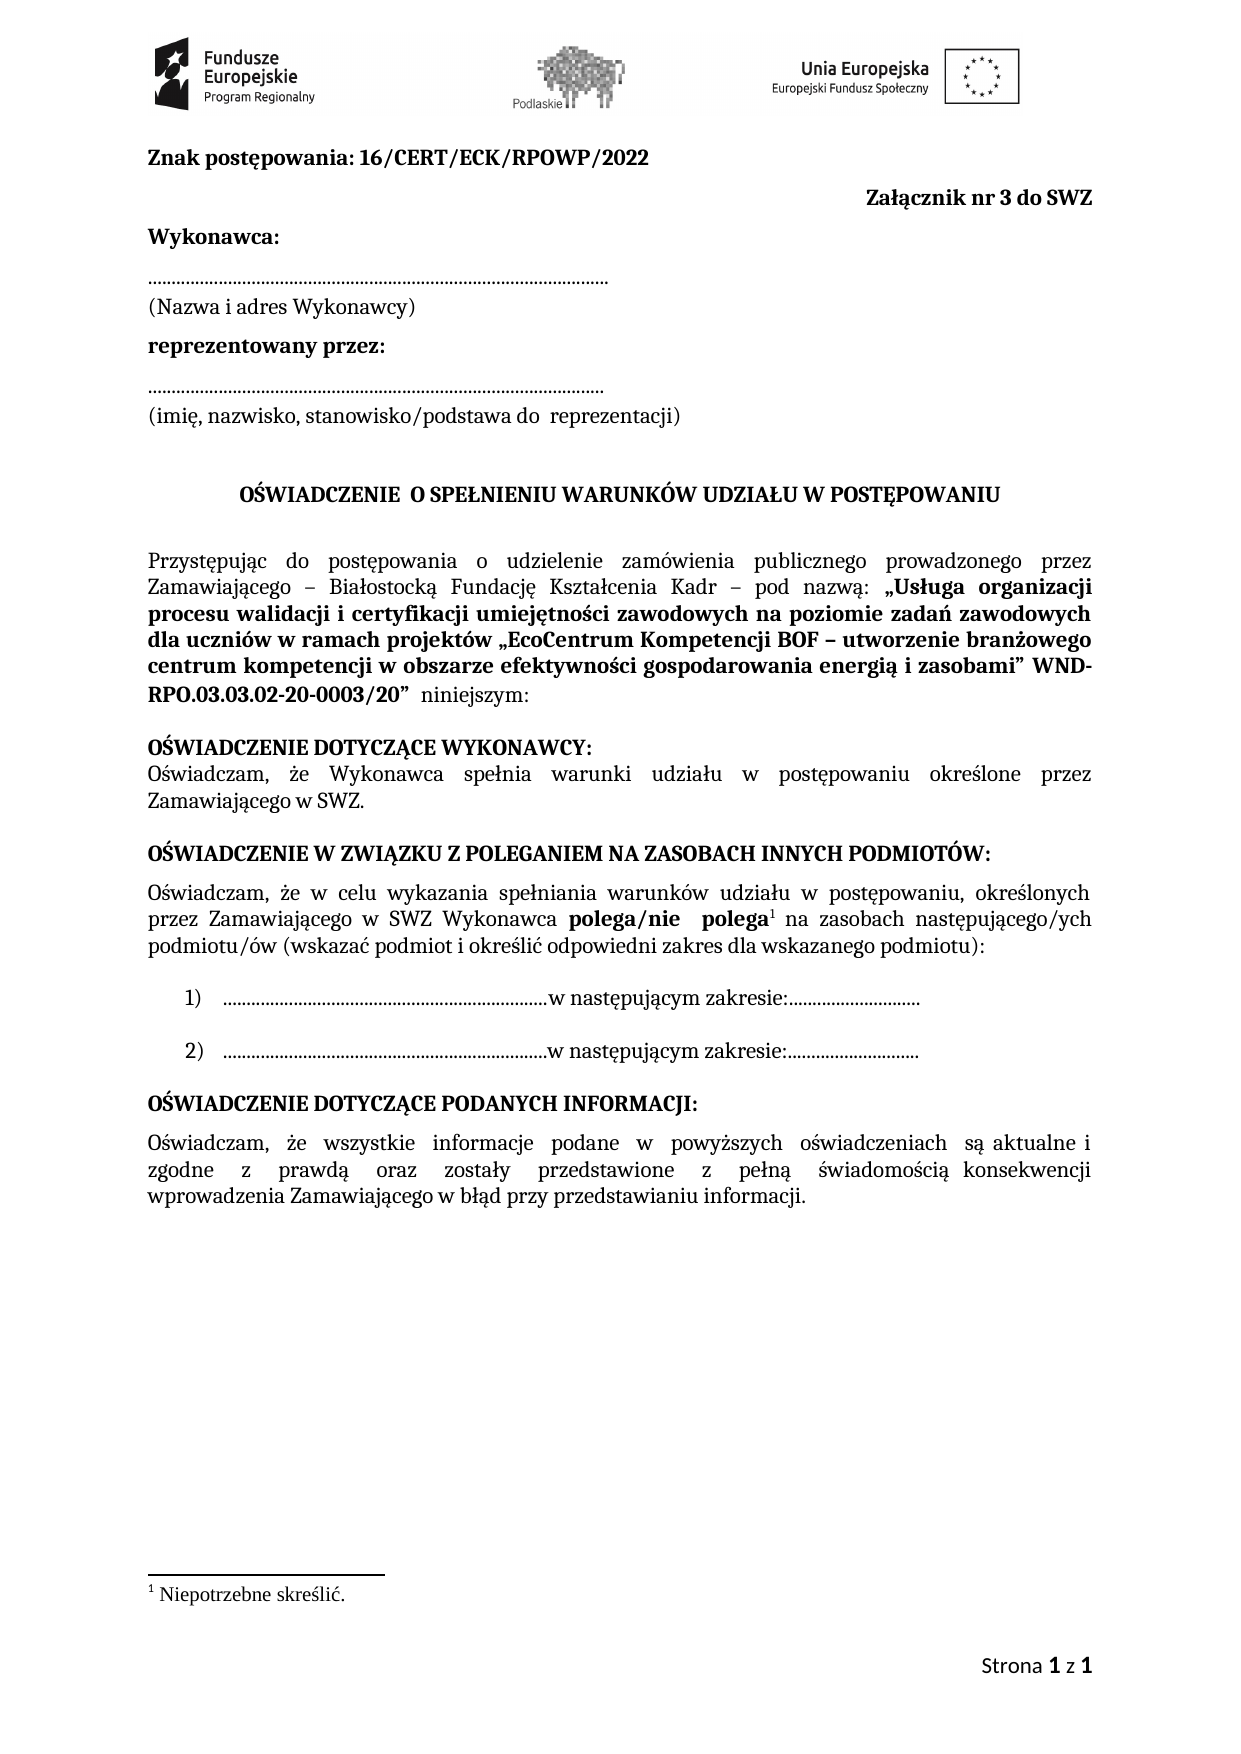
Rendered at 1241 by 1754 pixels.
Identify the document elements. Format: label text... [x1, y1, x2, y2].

text Oświadczam, że w celu wykazania spełniania warunków udziału w postępowaniu, określonych przez Zamawiającego w SWZ Wykonawca polega/nie polega na zasobach następującego/ych podmiotu/ów (wskazać podmiot i określić odpowiedni zakres dla wskazanego podmiotu): [148, 880, 1092, 959]
picture [147, 32, 1023, 116]
text reprezentowany przez: [148, 333, 1092, 359]
text OŚWIADCZENIE DOTYCZĄCE WYKONAWCY: [148, 735, 1092, 761]
text OŚWIADCZENIE O SPEŁNIENIU WARUNKÓW UDZIAŁU W POSTĘPOWANIU [148, 482, 1092, 508]
text .................................................................................................. [148, 263, 1092, 290]
text Wykonawca: [148, 224, 1092, 250]
text Znak postępowania: 16/CERT/ECK/RPOWP/2022 [148, 145, 1092, 171]
text Załącznik nr 3 do SWZ [148, 184, 1092, 211]
text (Nazwa i adres Wykonawcy) [148, 294, 1092, 320]
text Przystępując do postępowania o udzielenie zamówienia publicznego prowadzonego przez Zamawiającego – Białostocką Fundację Kształcenia Kadr – pod nazwą: „Usługa organizacji procesu walidacji i certyfikacji umiejętności zawodowych na poziomie zadań zawodowych dla uczniów w ramach projektów „EcoCentrum Kompetencji BOF – utworzenie branżowego centrum kompetencji w obszarze efektywności gospodarowania energią i zasobami” WND-RPO.03.03.02-20-0003/20” niniejszym: [148, 548, 1092, 708]
list .....................................................................w następującym zakresie:............................ [185, 985, 1092, 1012]
text (imię, nazwisko, stanowisko/podstawa do reprezentacji) [148, 403, 1092, 429]
text Oświadczam, że wszystkie informacje podane w powyższych oświadczeniach są aktualne i zgodne z prawdą oraz zostały przedstawione z pełną świadomością konsekwencji wprowadzenia Zamawiającego w błąd przy przedstawianiu informacji. [148, 1130, 1092, 1209]
list .....................................................................w następującym zakresie:............................ [185, 1038, 1092, 1064]
text Oświadczam, że Wykonawca spełnia warunki udziału w postępowaniu określone przez Zamawiającego w SWZ. [148, 761, 1092, 814]
text OŚWIADCZENIE W ZWIĄZKU Z POLEGANIEM NA ZASOBACH INNYCH PODMIOTÓW: [148, 840, 1092, 867]
text ................................................................................................. [148, 373, 1092, 399]
text OŚWIADCZENIE DOTYCZĄCE PODANYCH INFORMACJI: [148, 1091, 1092, 1117]
